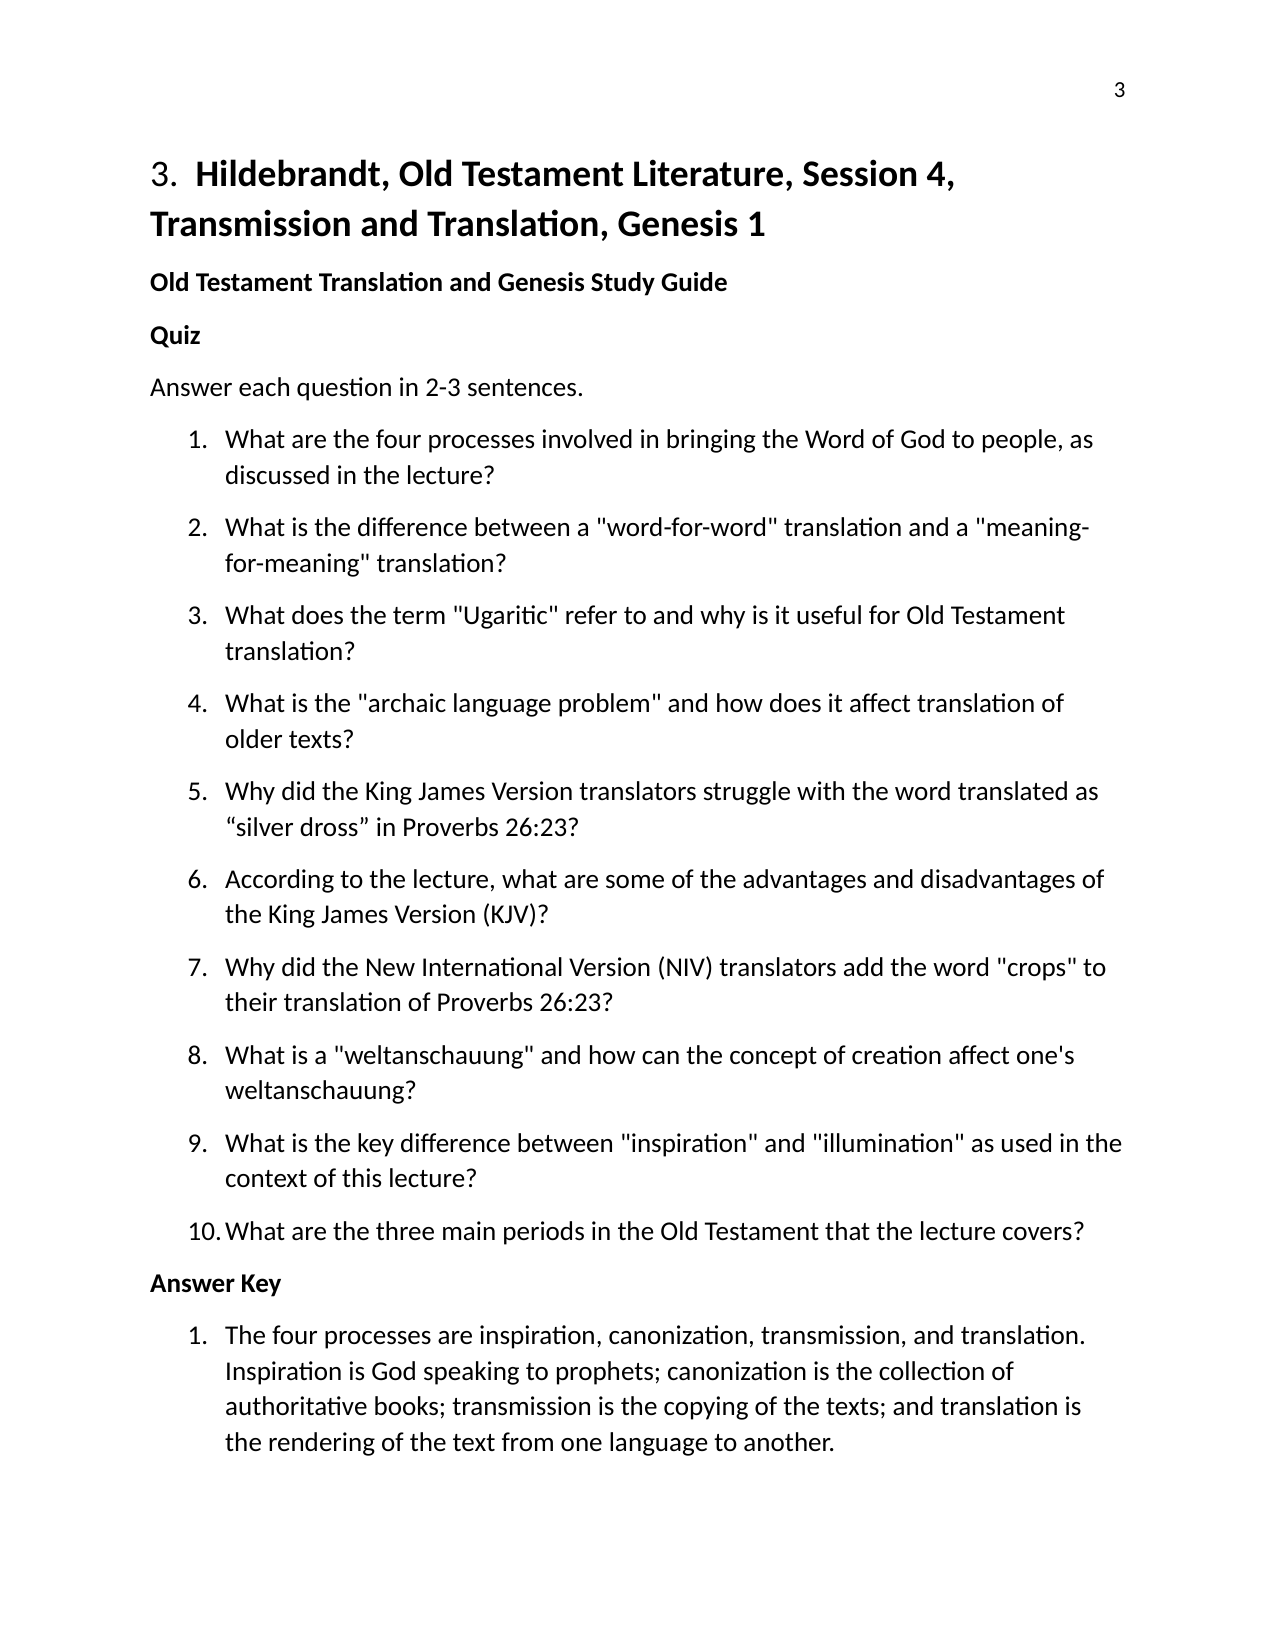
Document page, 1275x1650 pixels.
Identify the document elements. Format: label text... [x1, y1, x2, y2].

list The four processes are inspiration, canonization, transmission, and translation. Inspiration is God speaking to prophets; canonization is the collection of authoritative books; transmission is the copying of the texts; and translation is the rendering of the text from one language to another. [187, 1318, 1125, 1458]
text Answer Key [150, 1266, 1125, 1299]
text Answer each question in 2-3 sentences. [150, 370, 1125, 403]
list What are the three main periods in the Old Testament that the lecture covers? [187, 1214, 1125, 1247]
text Old Testament Translation and Genesis Study Guide [150, 266, 1125, 299]
list What is the difference between a "word-for-word" translation and a "meaning-for-meaning" translation? [187, 510, 1125, 579]
list According to the lecture, what are some of the advantages and disadvantages of the King James Version (KJV)? [187, 862, 1125, 931]
list What is the key difference between "inspiration" and "illumination" as used in the context of this lecture? [187, 1126, 1125, 1194]
list Why did the New International Version (NIV) translators add the word "crops" to their translation of Proverbs 26:23? [187, 950, 1125, 1019]
list What are the four processes involved in bringing the Word of God to people, as discussed in the lecture? [187, 422, 1125, 491]
list Why did the King James Version translators struggle with the word translated as “silver dross” in Proverbs 26:23? [187, 774, 1125, 843]
list What is the "archaic language problem" and how does it affect translation of older texts? [187, 686, 1125, 755]
list What is a "weltanschauung" and how can the concept of creation affect one's weltanschauung? [187, 1038, 1125, 1107]
text 3. Hildebrandt, Old Testament Literature, Session 4, Transmission and Translation, Genesis 1Top of Form [150, 150, 1125, 245]
text Quiz [150, 318, 1125, 351]
list What does the term "Ugaritic" refer to and why is it useful for Old Testament translation? [187, 598, 1125, 667]
